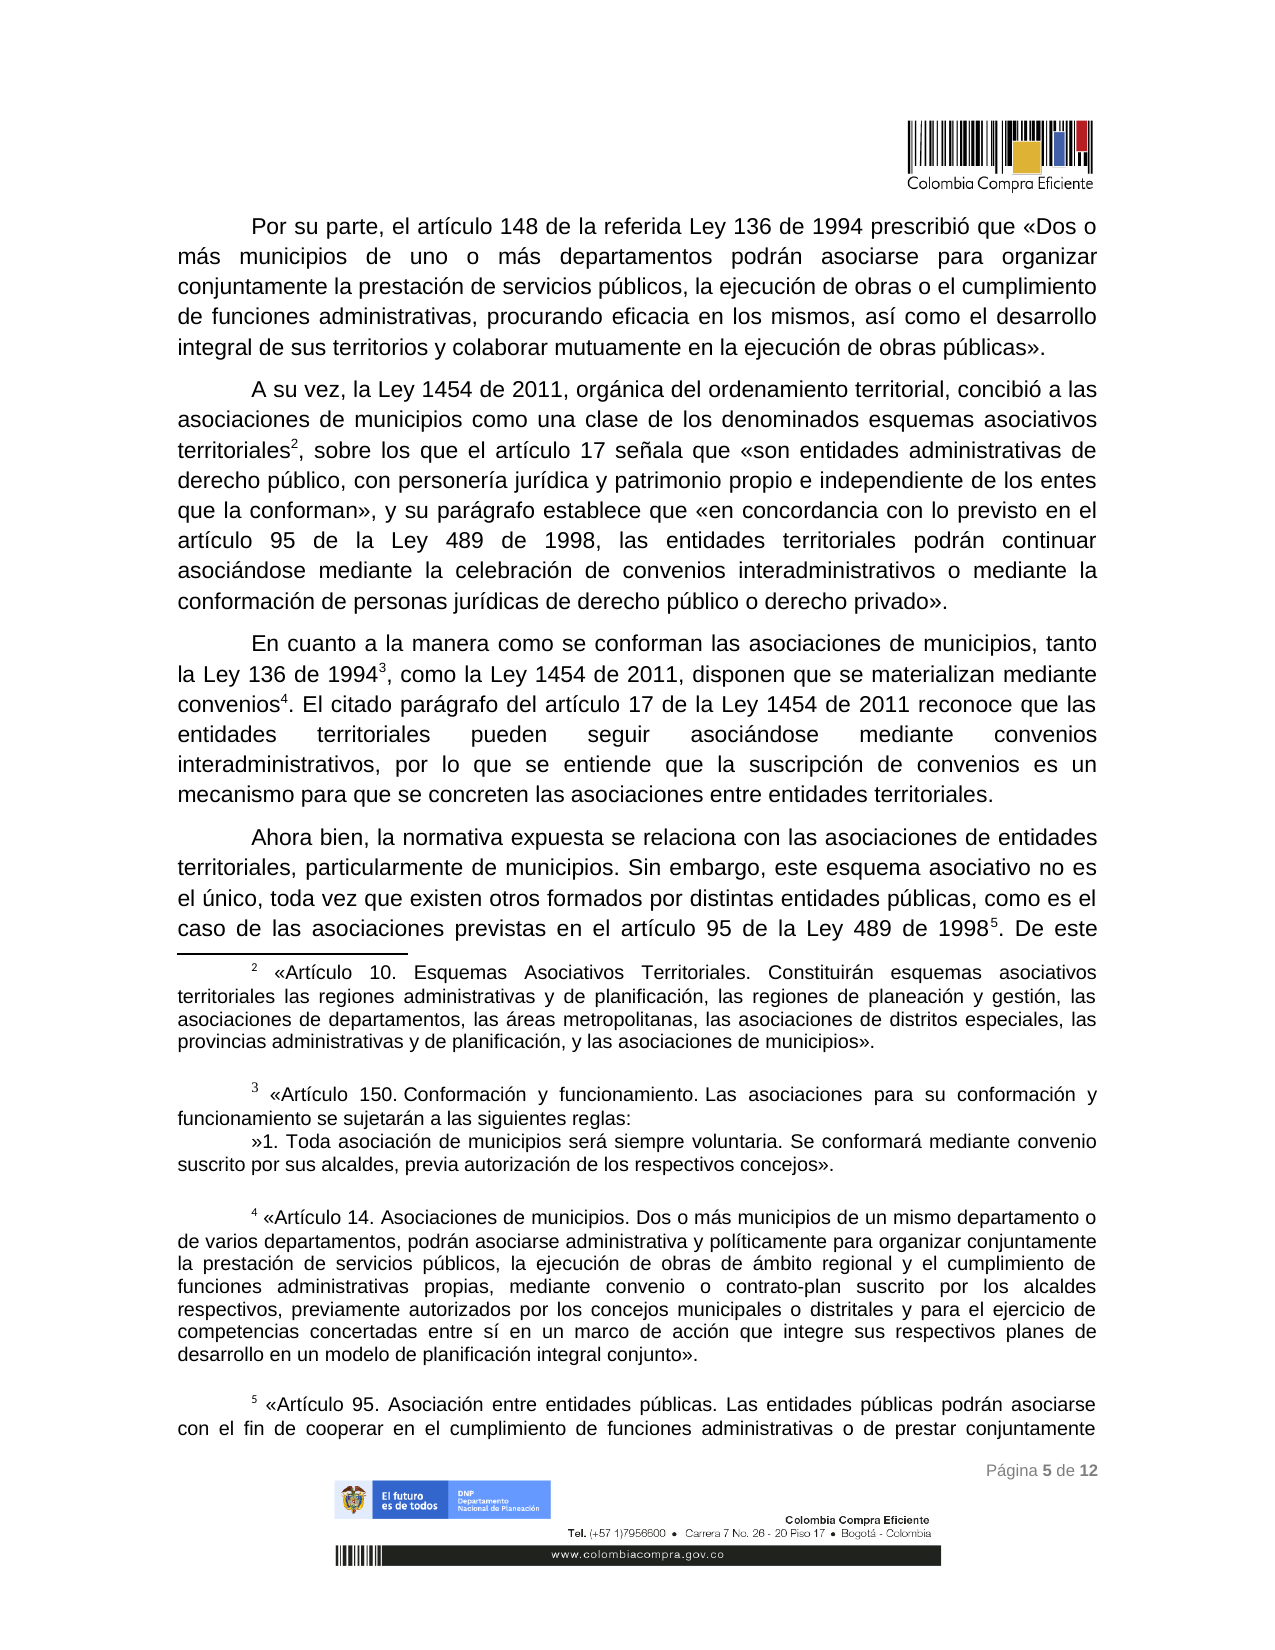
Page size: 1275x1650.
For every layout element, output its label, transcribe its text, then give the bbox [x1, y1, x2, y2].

text En cuanto a la manera como se conforman las asociaciones de municipios, tanto la Ley 136 de 1994, como la Ley 1454 de 2011, disponen que se materializan mediante convenios. El citado parágrafo del artículo 17 de la Ley 1454 de 2011 reconoce que las entidades territoriales pueden seguir asociándose mediante convenios interadministrativos, por lo que se entiende que la suscripción de convenios es un mecanismo para que se concreten las asociaciones entre entidades territoriales. [177, 630, 1098, 808]
picture [899, 114, 1099, 196]
picture [334, 1480, 942, 1566]
text Ahora bien, la normativa expuesta se relaciona con las asociaciones de entidades territoriales, particularmente de municipios. Sin embargo, este esquema asociativo no es el único, toda vez que existen otros formados por distintas entidades públicas, como es el caso de las asociaciones previstas en el artículo 95 de la Ley 489 de 1998. De este modo, la naturaleza y el carácter de persona jurídica que dichas leyes le atribuyen a las asociaciones de municipios conducen a entender que son entidades diferentes a los municipios que las conforman. [177, 824, 1098, 941]
text Por su parte, el artículo 148 de la referida Ley 136 de 1994 prescribió que «Dos o más municipios de uno o más departamentos podrán asociarse para organizar conjuntamente la prestación de servicios públicos, la ejecución de obras o el cumplimiento de funciones administrativas, procurando eficacia en los mismos, así como el desarrollo integral de sus territorios y colaborar mutuamente en la ejecución de obras públicas». [177, 213, 1098, 360]
text A su vez, la Ley 1454 de 2011, orgánica del ordenamiento territorial, concibió a las asociaciones de municipios como una clase de los denominados esquemas asociativos territoriales, sobre los que el artículo 17 señala que «son entidades administrativas de derecho público, con personería jurídica y patrimonio propio e independiente de los entes que la conforman», y su parágrafo establece que «en concordancia con lo previsto en el artículo 95 de la Ley 489 de 1998, las entidades territoriales podrán continuar asociándose mediante la celebración de convenios interadministrativos o mediante la conformación de personas jurídicas de derecho público o derecho privado». [177, 376, 1098, 614]
